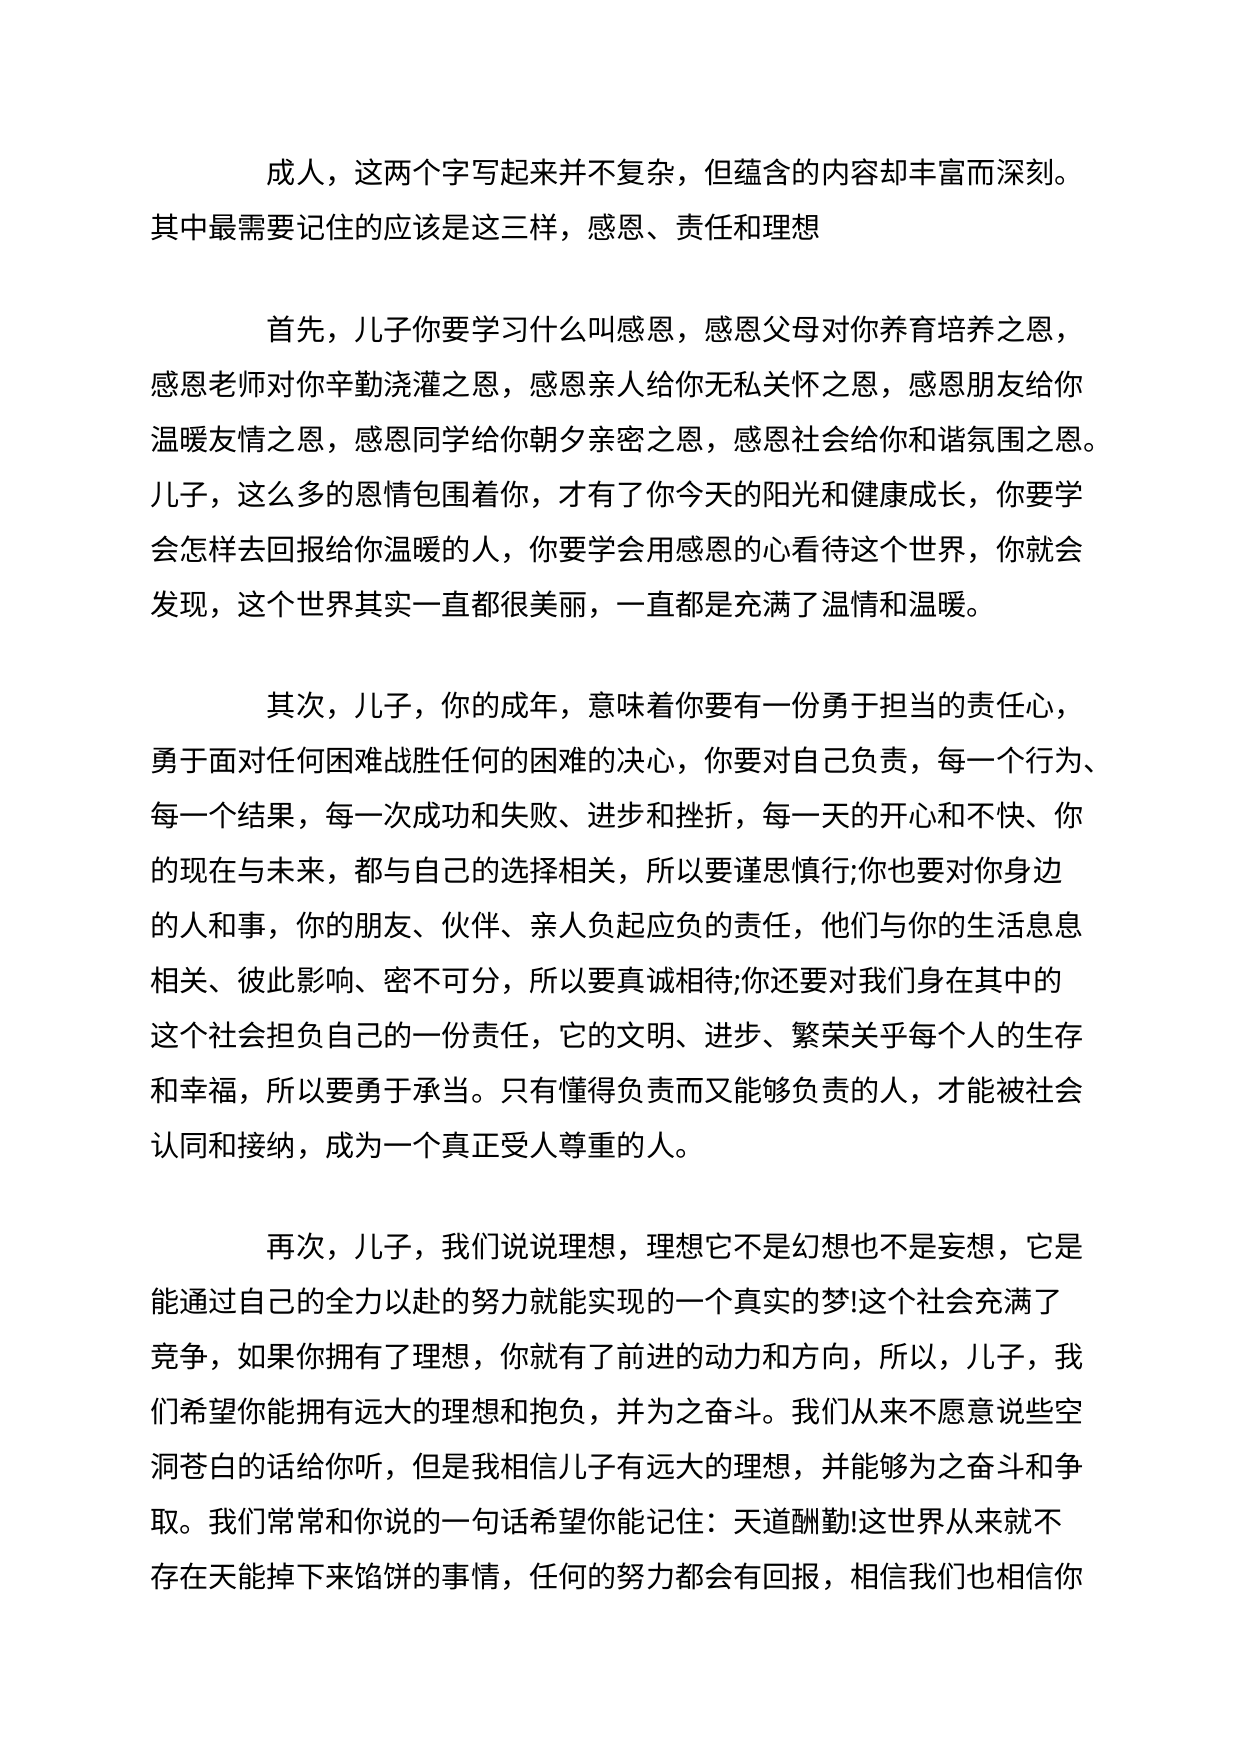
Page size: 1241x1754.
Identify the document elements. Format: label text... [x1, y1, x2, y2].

text 其次，儿子，你的成年，意味着你要有一份勇于担当的责任心，勇于面对任何困难战胜任何的困难的决心，你要对自己负责，每一个行为、每一个结果，每一次成功和失败、进步和挫折，每一天的开心和不快、你的现在与未来，都与自己的选择相关，所以要谨思慎行;你也要对你身边的人和事，你的朋友、伙伴、亲人负起应负的责任，他们与你的生活息息相关、彼此影响、密不可分，所以要真诚相待;你还要对我们身在其中的这个社会担负自己的一份责任，它的文明、进步、繁荣关乎每个人的生存和幸福，所以要勇于承当。只有懂得负责而又能够负责的人，才能被社会认同和接纳，成为一个真正受人尊重的人。 [150, 683, 1090, 1164]
text 成人，这两个字写起来并不复杂，但蕴含的内容却丰富而深刻。其中最需要记住的应该是这三样，感恩、责任和理想 [150, 150, 1090, 247]
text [150, 1224, 1090, 1596]
text 首先，儿子你要学习什么叫感恩，感恩父母对你养育培养之恩，感恩老师对你辛勤浇灌之恩，感恩亲人给你无私关怀之恩，感恩朋友给你温暖友情之恩，感恩同学给你朝夕亲密之恩，感恩社会给你和谐氛围之恩。儿子，这么多的恩情包围着你，才有了你今天的阳光和健康成长，你要学会怎样去回报给你温暖的人，你要学会用感恩的心看待这个世界，你就会发现，这个世界其实一直都很美丽，一直都是充满了温情和温暖。 [150, 307, 1090, 623]
